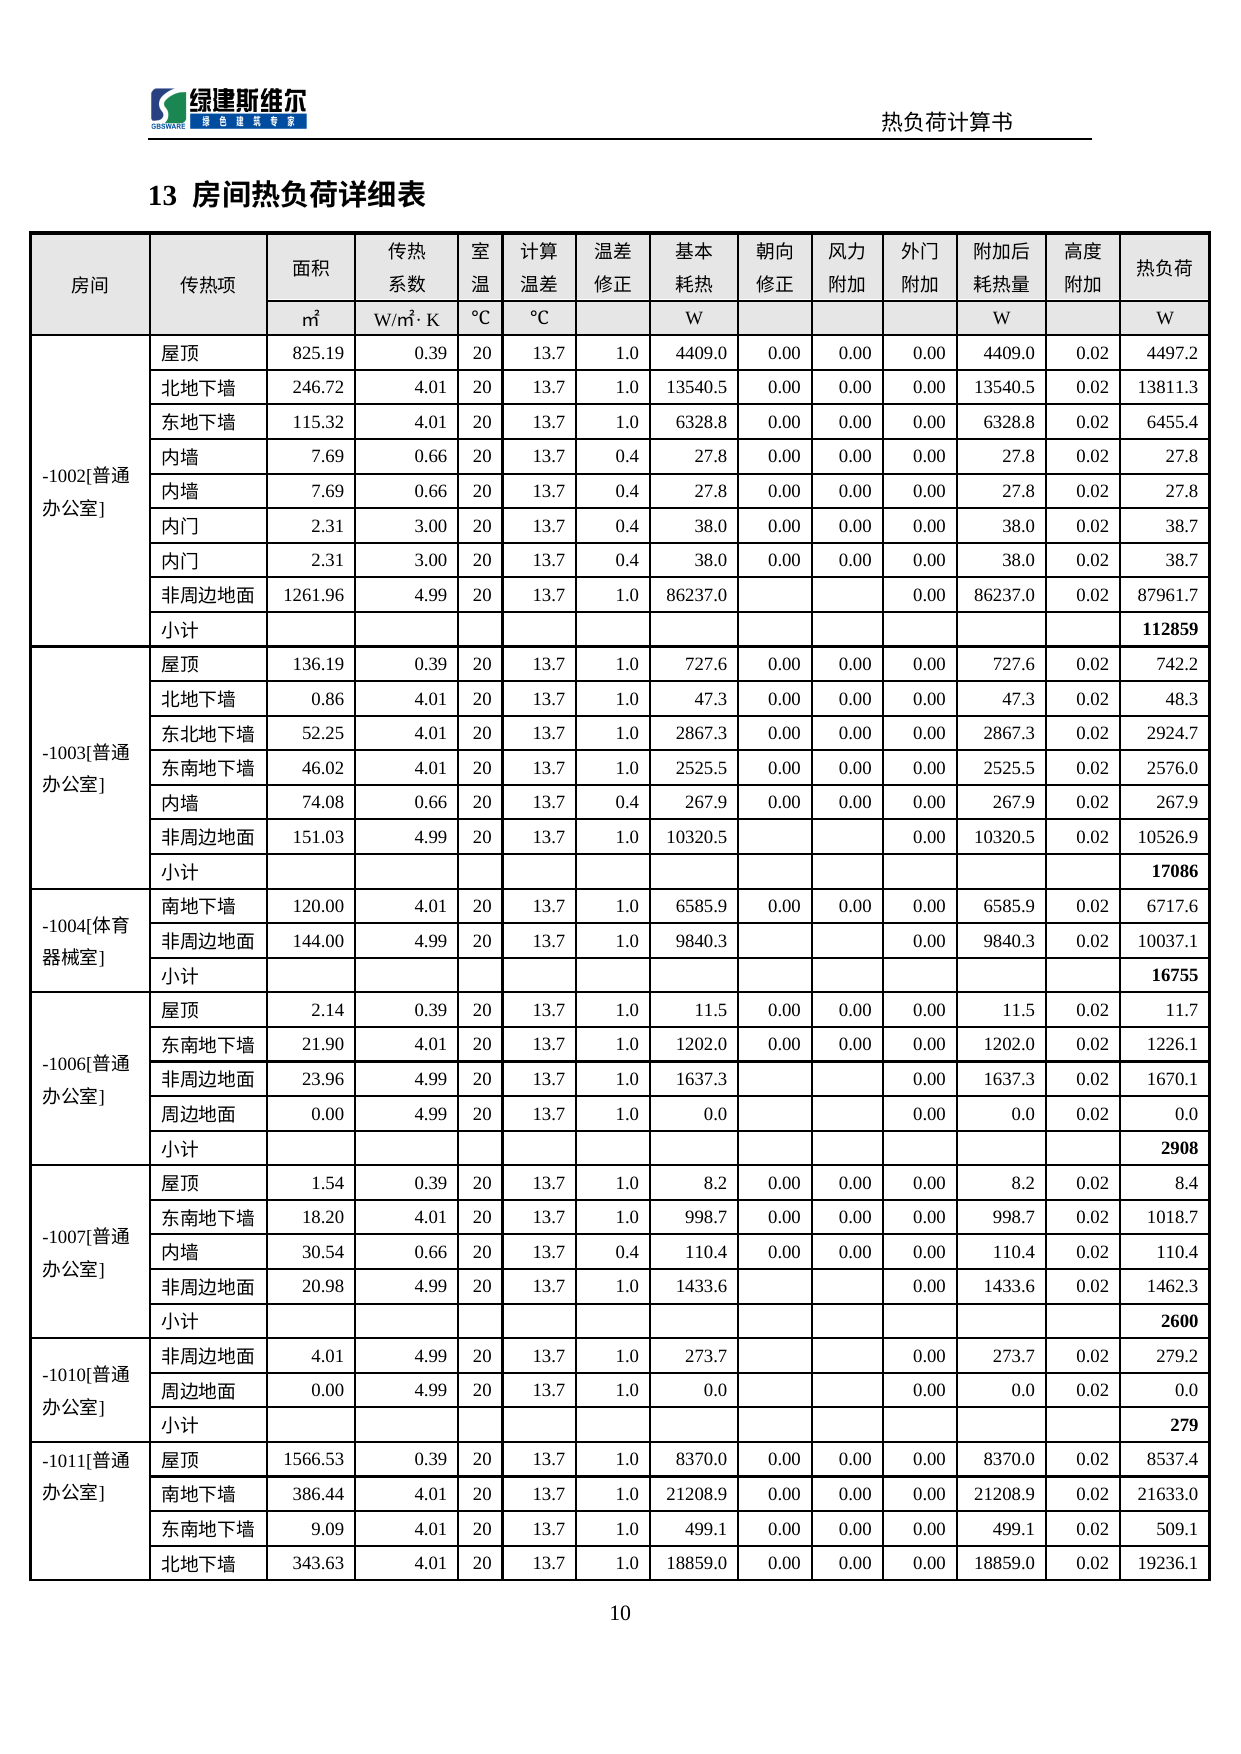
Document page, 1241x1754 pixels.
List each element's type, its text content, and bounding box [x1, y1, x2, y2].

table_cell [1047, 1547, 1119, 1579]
table_cell 0.02 [1047, 682, 1119, 714]
table_cell 1018.7 [1121, 1201, 1208, 1233]
table_cell [268, 855, 354, 887]
table_cell 11.7 [1121, 993, 1208, 1026]
table_cell [459, 613, 501, 645]
table_cell 1.0 [577, 1097, 649, 1129]
table_cell 6328.8 [958, 405, 1045, 438]
table_cell 10037.1 [1121, 924, 1208, 957]
table_cell 1.0 [577, 1166, 649, 1199]
table_cell 21.90 [268, 1028, 354, 1060]
table_cell [958, 613, 1045, 645]
table_cell 0.00 [813, 648, 882, 680]
table_cell 4497.2 [1121, 336, 1208, 369]
table_cell 1202.0 [958, 1028, 1045, 1060]
table_header 高度 附加 [1047, 235, 1119, 299]
table_cell 0.00 [739, 509, 811, 542]
table_cell 0.00 [739, 544, 811, 576]
table_cell 0.02 [1047, 336, 1119, 369]
table_cell [739, 1097, 811, 1129]
table_cell 0.00 [739, 993, 811, 1026]
table_cell 4.01 [356, 717, 457, 749]
table_cell 0.02 [1047, 475, 1119, 507]
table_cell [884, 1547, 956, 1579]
table_cell 8370.0 [651, 1443, 737, 1475]
table_cell 0.00 [884, 1443, 956, 1475]
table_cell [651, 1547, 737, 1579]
table_cell 0.39 [356, 1443, 457, 1475]
table_cell 屋顶 [151, 993, 266, 1026]
table_cell 非周边地面 [151, 1063, 266, 1095]
table_cell 38.0 [651, 544, 737, 576]
table_cell 0.00 [739, 440, 811, 472]
table_cell 8.2 [958, 1166, 1045, 1199]
table_cell 0.00 [813, 993, 882, 1026]
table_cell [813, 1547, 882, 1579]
table_cell [577, 302, 649, 334]
table_cell 0.0 [651, 1097, 737, 1129]
table_cell [884, 1408, 956, 1441]
table_cell 南地下墙 [151, 890, 266, 922]
table_cell 0.4 [577, 440, 649, 472]
table_cell 27.8 [1121, 475, 1208, 507]
table_cell 13.7 [504, 544, 575, 576]
table_cell 52.25 [268, 717, 354, 749]
table_cell 4.01 [356, 1028, 457, 1060]
table_cell [739, 1132, 811, 1164]
table_cell 136.19 [268, 648, 354, 680]
table_cell 0.02 [1047, 1063, 1119, 1095]
table_cell 13.7 [504, 509, 575, 542]
table_cell [739, 855, 811, 887]
table_cell 0.00 [813, 1235, 882, 1268]
table_cell [459, 1132, 501, 1164]
table_cell 21208.9 [651, 1478, 737, 1510]
table_cell 0.00 [739, 405, 811, 438]
table_cell 825.19 [268, 336, 354, 369]
table_cell 0.00 [739, 786, 811, 818]
table_cell 0.00 [884, 475, 956, 507]
table_cell 0.00 [813, 371, 882, 403]
table_cell 18.20 [268, 1201, 354, 1233]
table_cell 13.7 [504, 1097, 575, 1129]
table_cell 内门 [151, 509, 266, 542]
table_cell 20 [459, 1235, 501, 1268]
table_cell [504, 613, 575, 645]
table_cell 6585.9 [651, 890, 737, 922]
table_cell 21633.0 [1121, 1478, 1208, 1510]
table_cell 2924.7 [1121, 717, 1208, 749]
table_cell [268, 959, 354, 991]
table_cell 20 [459, 1097, 501, 1129]
table_cell [813, 855, 882, 887]
table_cell 0.00 [884, 544, 956, 576]
table_cell [651, 1408, 737, 1441]
table_cell 20 [459, 371, 501, 403]
table_cell 0.00 [884, 1339, 956, 1372]
table_cell 0.02 [1047, 1166, 1119, 1199]
table_cell [884, 1305, 956, 1337]
table_cell 0.4 [577, 786, 649, 818]
table_cell [739, 302, 811, 334]
table_cell [1047, 1132, 1119, 1164]
table_cell 小计 [151, 1408, 266, 1441]
table_cell 2576.0 [1121, 751, 1208, 784]
table_cell ℃ [504, 302, 575, 334]
table_cell 0.00 [739, 648, 811, 680]
table_cell [1047, 1408, 1119, 1441]
table_cell 267.9 [651, 786, 737, 818]
table_cell [884, 302, 956, 334]
table_cell 11.5 [651, 993, 737, 1026]
table_cell 20 [459, 648, 501, 680]
table_cell 0.00 [884, 682, 956, 714]
table_cell [1047, 1305, 1119, 1337]
table_cell 273.7 [958, 1339, 1045, 1372]
table_cell [1047, 613, 1119, 645]
table_cell [813, 1063, 882, 1095]
table_cell 0.00 [884, 717, 956, 749]
table_cell 1.0 [577, 751, 649, 784]
table_cell 0.00 [813, 1443, 882, 1475]
table_cell 8.4 [1121, 1166, 1208, 1199]
table_cell 21208.9 [958, 1478, 1045, 1510]
table_cell [739, 578, 811, 611]
table_cell 0.02 [1047, 993, 1119, 1026]
table_cell 小计 [151, 855, 266, 887]
table_cell 48.3 [1121, 682, 1208, 714]
table_cell 0.00 [813, 1201, 882, 1233]
table_cell 0.00 [813, 1166, 882, 1199]
table_cell 38.0 [958, 544, 1045, 576]
table_cell [268, 1132, 354, 1164]
table_cell 20 [459, 1339, 501, 1372]
table_cell [958, 855, 1045, 887]
table_cell [884, 959, 956, 991]
table_cell [577, 855, 649, 887]
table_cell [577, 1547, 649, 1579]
table_cell [813, 1374, 882, 1406]
table_cell [739, 1408, 811, 1441]
table_cell [504, 1305, 575, 1337]
table_cell 0.02 [1047, 1097, 1119, 1129]
table_cell 0.02 [1047, 717, 1119, 749]
table_cell 86237.0 [651, 578, 737, 611]
table_cell -1004[体育器械室] [32, 890, 149, 991]
table_cell 110.4 [958, 1235, 1045, 1268]
table_cell [739, 1339, 811, 1372]
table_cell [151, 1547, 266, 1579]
table_cell [651, 959, 737, 991]
table_cell 1.0 [577, 1443, 649, 1475]
table_cell 1.0 [577, 1374, 649, 1406]
table_cell 386.44 [268, 1478, 354, 1510]
table_cell [739, 1374, 811, 1406]
table_cell [651, 613, 737, 645]
table_cell 7.69 [268, 440, 354, 472]
table_cell 0.66 [356, 440, 457, 472]
table_cell 13.7 [504, 336, 575, 369]
table_cell 0.0 [651, 1374, 737, 1406]
table_cell [958, 1305, 1045, 1337]
table_cell [958, 1132, 1045, 1164]
table_cell 727.6 [651, 648, 737, 680]
table_cell 20 [459, 1028, 501, 1060]
table_cell 144.00 [268, 924, 354, 957]
table_cell 小计 [151, 613, 266, 645]
table_cell 0.00 [268, 1097, 354, 1129]
table_cell 13.7 [504, 1028, 575, 1060]
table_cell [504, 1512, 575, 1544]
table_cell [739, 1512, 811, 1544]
table_cell 0.02 [1047, 751, 1119, 784]
table_cell 87961.7 [1121, 578, 1208, 611]
table_cell 115.32 [268, 405, 354, 438]
table_cell 0.39 [356, 1166, 457, 1199]
table_cell [958, 959, 1045, 991]
table_cell 2600 [1121, 1305, 1208, 1337]
table_cell 4409.0 [651, 336, 737, 369]
table_cell 0.00 [739, 1235, 811, 1268]
table_cell -1006[普通办公室] [32, 993, 149, 1164]
table_cell 1.0 [577, 578, 649, 611]
table_cell 1.0 [577, 648, 649, 680]
table_cell 0.86 [268, 682, 354, 714]
table_cell 0.00 [813, 682, 882, 714]
table_cell 20 [459, 993, 501, 1026]
table_cell 13.7 [504, 717, 575, 749]
table_cell 0.4 [577, 509, 649, 542]
picture [147, 88, 308, 130]
table_cell 112859 [1121, 613, 1208, 645]
table_cell [651, 1132, 737, 1164]
table_cell 1.0 [577, 924, 649, 957]
table_cell 4.99 [356, 924, 457, 957]
table_header 传热 系数 [356, 235, 457, 299]
table_cell 0.00 [884, 648, 956, 680]
table_cell 30.54 [268, 1235, 354, 1268]
table_cell 110.4 [651, 1235, 737, 1268]
table_cell 6455.4 [1121, 405, 1208, 438]
table_cell 1202.0 [651, 1028, 737, 1060]
table_cell W [651, 302, 737, 334]
table_cell -1010[普通办公室] [32, 1339, 149, 1441]
table_cell 1637.3 [651, 1063, 737, 1095]
table_cell 3.00 [356, 509, 457, 542]
table_header 风力 附加 [813, 235, 882, 299]
table_cell [268, 1305, 354, 1337]
table_cell [651, 1305, 737, 1337]
table_cell [813, 613, 882, 645]
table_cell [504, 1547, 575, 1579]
table_cell 内墙 [151, 475, 266, 507]
table_cell 1.0 [577, 1339, 649, 1372]
table_cell 0.0 [1121, 1374, 1208, 1406]
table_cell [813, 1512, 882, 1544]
table_cell 86237.0 [958, 578, 1045, 611]
table_cell 38.0 [651, 509, 737, 542]
table_cell [504, 1408, 575, 1441]
table_cell 742.2 [1121, 648, 1208, 680]
table_cell [577, 613, 649, 645]
table_cell [356, 855, 457, 887]
table_cell [739, 959, 811, 991]
table_cell 屋顶 [151, 1443, 266, 1475]
table_cell 10320.5 [958, 820, 1045, 853]
table_cell 1637.3 [958, 1063, 1045, 1095]
table_cell [577, 1305, 649, 1337]
table_cell W/㎡· K [356, 302, 457, 334]
table_cell 1226.1 [1121, 1028, 1208, 1060]
table_cell 13.7 [504, 993, 575, 1026]
table_cell [739, 1063, 811, 1095]
table_cell 13.7 [504, 1443, 575, 1475]
table_cell 13.7 [504, 578, 575, 611]
table_cell 0.02 [1047, 1028, 1119, 1060]
table_cell 20 [459, 1166, 501, 1199]
table_cell 0.02 [1047, 509, 1119, 542]
table_cell [1047, 855, 1119, 887]
table_cell 20.98 [268, 1270, 354, 1302]
table_cell 20 [459, 1063, 501, 1095]
table_cell 267.9 [1121, 786, 1208, 818]
table_cell 20 [459, 820, 501, 853]
table_cell 1.0 [577, 890, 649, 922]
table_cell 0.02 [1047, 648, 1119, 680]
table_cell 13.7 [504, 1166, 575, 1199]
table_header 室 温 [459, 235, 501, 299]
table_header 附加后 耗热量 [958, 235, 1045, 299]
table_cell 13.7 [504, 682, 575, 714]
table_cell 13.7 [504, 1374, 575, 1406]
table_cell 0.00 [739, 717, 811, 749]
table_cell 0.4 [577, 544, 649, 576]
table_header 传热项 [151, 235, 266, 334]
table_cell 20 [459, 717, 501, 749]
table_cell 0.00 [884, 371, 956, 403]
table_cell 0.00 [739, 1443, 811, 1475]
table_cell 0.00 [813, 336, 882, 369]
table_cell 13.7 [504, 1270, 575, 1302]
table_cell 38.0 [958, 509, 1045, 542]
table_cell 20 [459, 509, 501, 542]
table_cell 13.7 [504, 786, 575, 818]
table_cell 38.7 [1121, 544, 1208, 576]
table_cell 东南地下墙 [151, 751, 266, 784]
table_cell 23.96 [268, 1063, 354, 1095]
table_cell 0.00 [884, 509, 956, 542]
table_cell 3.00 [356, 544, 457, 576]
table_cell [813, 959, 882, 991]
table_cell 0.00 [884, 578, 956, 611]
table_cell 13.7 [504, 440, 575, 472]
table_cell [739, 924, 811, 957]
table_cell 9840.3 [651, 924, 737, 957]
table_cell 0.02 [1047, 890, 1119, 922]
table_cell ℃ [459, 302, 501, 334]
table_cell 4.01 [356, 682, 457, 714]
table_cell 非周边地面 [151, 820, 266, 853]
table_cell [813, 1408, 882, 1441]
table_cell 非周边地面 [151, 1270, 266, 1302]
table_cell 非周边地面 [151, 578, 266, 611]
table_cell 13.7 [504, 751, 575, 784]
table_cell 2867.3 [651, 717, 737, 749]
table_cell [459, 855, 501, 887]
table_cell 东地下墙 [151, 405, 266, 438]
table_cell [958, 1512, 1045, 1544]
table_cell 0.00 [884, 1097, 956, 1129]
table_cell [813, 1270, 882, 1302]
table_cell 1462.3 [1121, 1270, 1208, 1302]
table_cell 0.00 [813, 440, 882, 472]
table_cell 0.00 [884, 1478, 956, 1510]
table_cell 11.5 [958, 993, 1045, 1026]
table_cell 0.00 [813, 1478, 882, 1510]
table_cell 4.01 [268, 1339, 354, 1372]
table_cell 7.69 [268, 475, 354, 507]
table_cell 20 [459, 1374, 501, 1406]
table_cell 小计 [151, 1305, 266, 1337]
table_cell [813, 1339, 882, 1372]
table_cell 0.00 [813, 544, 882, 576]
table_cell 13811.3 [1121, 371, 1208, 403]
table_cell 0.00 [884, 1270, 956, 1302]
table_cell 13.7 [504, 371, 575, 403]
table_cell 0.00 [884, 440, 956, 472]
table_header 温差 修正 [577, 235, 649, 299]
table_cell W [958, 302, 1045, 334]
table_cell 20 [459, 751, 501, 784]
table_cell 1.0 [577, 371, 649, 403]
table_cell 10320.5 [651, 820, 737, 853]
table_cell W [1121, 302, 1208, 334]
table_cell 0.02 [1047, 1270, 1119, 1302]
table_cell 6585.9 [958, 890, 1045, 922]
table_cell 0.00 [884, 1028, 956, 1060]
table_cell [504, 1132, 575, 1164]
table_cell 4.99 [356, 1270, 457, 1302]
table_cell -1007[普通办公室] [32, 1166, 149, 1337]
table_cell 27.8 [958, 475, 1045, 507]
table_header 外门 附加 [884, 235, 956, 299]
table_cell 4409.0 [958, 336, 1045, 369]
table_cell 非周边地面 [151, 924, 266, 957]
table_cell [459, 1305, 501, 1337]
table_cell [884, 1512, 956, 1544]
table_cell [739, 820, 811, 853]
table_cell 小计 [151, 959, 266, 991]
table_cell 13.7 [504, 1063, 575, 1095]
table_cell 0.02 [1047, 820, 1119, 853]
table_cell 0.00 [739, 1478, 811, 1510]
table_cell 13.7 [504, 924, 575, 957]
table_cell 非周边地面 [151, 1339, 266, 1372]
table_cell 2908 [1121, 1132, 1208, 1164]
table_cell 1.0 [577, 820, 649, 853]
table_cell 0.02 [1047, 578, 1119, 611]
table_cell 屋顶 [151, 648, 266, 680]
table_cell 东南地下墙 [151, 1201, 266, 1233]
table_cell [813, 1097, 882, 1129]
table_cell 13.7 [504, 1339, 575, 1372]
table_cell 0.00 [739, 475, 811, 507]
table_cell [813, 1305, 882, 1337]
table_cell 屋顶 [151, 1166, 266, 1199]
table_cell [813, 820, 882, 853]
table_cell 1433.6 [958, 1270, 1045, 1302]
table_cell 20 [459, 1201, 501, 1233]
table_cell 2.31 [268, 509, 354, 542]
table_cell 8537.4 [1121, 1443, 1208, 1475]
table_cell 110.4 [1121, 1235, 1208, 1268]
table_cell [739, 613, 811, 645]
table_cell [356, 1305, 457, 1337]
table_header 面积 [268, 235, 354, 299]
table_cell 6717.6 [1121, 890, 1208, 922]
table_cell 0.02 [1047, 1235, 1119, 1268]
table_cell 20 [459, 475, 501, 507]
table_cell 北地下墙 [151, 371, 266, 403]
table_cell 998.7 [651, 1201, 737, 1233]
table_cell 1.54 [268, 1166, 354, 1199]
table_cell 4.99 [356, 1339, 457, 1372]
table_cell [884, 1132, 956, 1164]
table_cell 0.00 [739, 1166, 811, 1199]
table_cell [958, 1408, 1045, 1441]
table_cell 279.2 [1121, 1339, 1208, 1372]
table_cell [356, 1132, 457, 1164]
table_header 计算 温差 [504, 235, 575, 299]
table_header 热负荷 [1121, 235, 1208, 299]
table_cell 4.01 [356, 890, 457, 922]
table_cell 0.02 [1047, 1443, 1119, 1475]
table_cell 2.14 [268, 993, 354, 1026]
table_cell 27.8 [651, 440, 737, 472]
table_cell 0.02 [1047, 1201, 1119, 1233]
table_cell 内墙 [151, 440, 266, 472]
table_cell 0.00 [813, 890, 882, 922]
table_cell 13.7 [504, 405, 575, 438]
table_cell 17086 [1121, 855, 1208, 887]
table_cell 27.8 [958, 440, 1045, 472]
table_cell 小计 [151, 1132, 266, 1164]
table_cell 0.0 [958, 1097, 1045, 1129]
table_cell 4.01 [356, 1478, 457, 1510]
table_cell [739, 1270, 811, 1302]
table_cell 151.03 [268, 820, 354, 853]
table_cell 1261.96 [268, 578, 354, 611]
table_cell 0.00 [813, 405, 882, 438]
table_header 基本 耗热 [651, 235, 737, 299]
table_cell 内门 [151, 544, 266, 576]
table_cell 1.0 [577, 1478, 649, 1510]
table_cell 4.01 [356, 371, 457, 403]
table_cell 0.00 [813, 751, 882, 784]
table_cell 4.99 [356, 1097, 457, 1129]
table_cell 周边地面 [151, 1097, 266, 1129]
table_cell 0.00 [739, 336, 811, 369]
table_cell 1.0 [577, 682, 649, 714]
table_cell 727.6 [958, 648, 1045, 680]
table_cell 1566.53 [268, 1443, 354, 1475]
table_cell 0.39 [356, 648, 457, 680]
table_cell -1002[普通办公室] [32, 336, 149, 645]
table_header 房间 [32, 235, 149, 334]
table_cell 4.99 [356, 820, 457, 853]
table_cell 1.0 [577, 336, 649, 369]
table_cell [739, 1305, 811, 1337]
table_cell [459, 959, 501, 991]
table_cell 0.66 [356, 1235, 457, 1268]
table_cell 周边地面 [151, 1374, 266, 1406]
table_cell ㎡ [268, 302, 354, 334]
table_cell 0.00 [739, 682, 811, 714]
table_cell [813, 1132, 882, 1164]
table_cell 0.02 [1047, 1374, 1119, 1406]
table_cell [884, 855, 956, 887]
table_cell 279 [1121, 1408, 1208, 1441]
table_cell 南地下墙 [151, 1478, 266, 1510]
table_cell [1047, 959, 1119, 991]
table_cell 0.0 [1121, 1097, 1208, 1129]
table_cell 内墙 [151, 1235, 266, 1268]
table_cell 6328.8 [651, 405, 737, 438]
table_cell 120.00 [268, 890, 354, 922]
table_cell [268, 613, 354, 645]
table_cell 0.00 [884, 924, 956, 957]
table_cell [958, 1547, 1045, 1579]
table_cell 1.0 [577, 1270, 649, 1302]
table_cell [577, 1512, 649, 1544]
table_cell 0.00 [739, 751, 811, 784]
table_cell 0.66 [356, 475, 457, 507]
table_cell -1003[普通办公室] [32, 648, 149, 887]
table_cell 0.00 [813, 786, 882, 818]
table_cell 0.00 [813, 475, 882, 507]
table_cell 13.7 [504, 890, 575, 922]
table_cell 4.01 [356, 751, 457, 784]
table_cell 1.0 [577, 1201, 649, 1233]
table_cell [356, 1408, 457, 1441]
table_cell 0.02 [1047, 405, 1119, 438]
table_cell 20 [459, 1478, 501, 1510]
table_cell 20 [459, 1270, 501, 1302]
table_cell 0.00 [884, 751, 956, 784]
table_cell 10526.9 [1121, 820, 1208, 853]
table_cell 1670.1 [1121, 1063, 1208, 1095]
table_cell 0.00 [884, 1166, 956, 1199]
table_cell 0.02 [1047, 371, 1119, 403]
table_cell 0.4 [577, 475, 649, 507]
table_cell 北地下墙 [151, 682, 266, 714]
table_cell 20 [459, 890, 501, 922]
table_cell 20 [459, 1443, 501, 1475]
table_cell 内墙 [151, 786, 266, 818]
table_cell [577, 1132, 649, 1164]
table_cell 47.3 [651, 682, 737, 714]
table_cell 74.08 [268, 786, 354, 818]
table_cell [884, 613, 956, 645]
table_cell 2867.3 [958, 717, 1045, 749]
table_cell 27.8 [1121, 440, 1208, 472]
table_cell 13.7 [504, 648, 575, 680]
table_cell 4.01 [356, 1201, 457, 1233]
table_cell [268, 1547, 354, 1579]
table_cell 0.02 [1047, 1339, 1119, 1372]
table_cell 47.3 [958, 682, 1045, 714]
table_cell 1.0 [577, 1063, 649, 1095]
table_cell 东南地下墙 [151, 1028, 266, 1060]
table_cell 0.00 [739, 1028, 811, 1060]
table_cell [577, 1408, 649, 1441]
table_cell 0.00 [884, 405, 956, 438]
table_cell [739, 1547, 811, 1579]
table_cell 0.00 [739, 890, 811, 922]
table_cell 4.99 [356, 578, 457, 611]
table_cell 2525.5 [651, 751, 737, 784]
table_cell 1.0 [577, 1028, 649, 1060]
table_cell 20 [459, 786, 501, 818]
table_cell [1047, 302, 1119, 334]
table_cell 20 [459, 924, 501, 957]
table_cell 4.99 [356, 1063, 457, 1095]
table_cell 1.0 [577, 993, 649, 1026]
table_cell 13540.5 [651, 371, 737, 403]
table_cell 0.00 [884, 1063, 956, 1095]
table_cell [813, 924, 882, 957]
table_cell 27.8 [651, 475, 737, 507]
table_cell 20 [459, 578, 501, 611]
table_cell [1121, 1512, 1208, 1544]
table_cell [356, 959, 457, 991]
table_cell 20 [459, 544, 501, 576]
table_cell 8.2 [651, 1166, 737, 1199]
table_cell 0.00 [884, 820, 956, 853]
table_cell [504, 959, 575, 991]
table_cell 13.7 [504, 1235, 575, 1268]
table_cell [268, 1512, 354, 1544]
table_cell 0.00 [813, 717, 882, 749]
table_cell [813, 578, 882, 611]
table_cell 9840.3 [958, 924, 1045, 957]
table_cell 8370.0 [958, 1443, 1045, 1475]
table_cell 0.02 [1047, 440, 1119, 472]
table_cell [459, 1408, 501, 1441]
table_cell 0.00 [884, 786, 956, 818]
table_cell 0.02 [1047, 544, 1119, 576]
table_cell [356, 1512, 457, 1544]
table_cell 16755 [1121, 959, 1208, 991]
table_cell 38.7 [1121, 509, 1208, 542]
table_cell 0.00 [884, 336, 956, 369]
table_cell 0.0 [958, 1374, 1045, 1406]
table_cell 0.00 [884, 890, 956, 922]
table_cell 0.4 [577, 1235, 649, 1268]
table_cell 东南地下墙 [151, 1512, 266, 1544]
table_cell 2.31 [268, 544, 354, 576]
table_cell 0.39 [356, 336, 457, 369]
table_cell 20 [459, 682, 501, 714]
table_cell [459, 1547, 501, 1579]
table_cell 1.0 [577, 405, 649, 438]
table_cell 0.00 [739, 371, 811, 403]
table_cell 0.02 [1047, 924, 1119, 957]
table_cell 267.9 [958, 786, 1045, 818]
table_cell [813, 302, 882, 334]
table_cell 20 [459, 336, 501, 369]
table_cell 998.7 [958, 1201, 1045, 1233]
table_cell 13.7 [504, 475, 575, 507]
table_cell 4.01 [356, 405, 457, 438]
table_cell 0.00 [884, 1374, 956, 1406]
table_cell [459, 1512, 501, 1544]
table_cell 46.02 [268, 751, 354, 784]
table_cell 1.0 [577, 717, 649, 749]
table_cell 0.39 [356, 993, 457, 1026]
table_cell [268, 1408, 354, 1441]
table_cell 246.72 [268, 371, 354, 403]
table_cell [651, 855, 737, 887]
table_cell 0.02 [1047, 1478, 1119, 1510]
table_cell 0.00 [884, 993, 956, 1026]
table_cell 0.00 [813, 1028, 882, 1060]
table_cell 2525.5 [958, 751, 1045, 784]
table_cell 13540.5 [958, 371, 1045, 403]
table_cell 20 [459, 405, 501, 438]
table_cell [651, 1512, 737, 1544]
table_cell 0.00 [739, 1201, 811, 1233]
table_cell 273.7 [651, 1339, 737, 1372]
table_cell 0.00 [884, 1201, 956, 1233]
table_cell [504, 855, 575, 887]
table_cell 0.02 [1047, 786, 1119, 818]
subtitle 房间热负荷详细表 [148, 160, 1092, 225]
table_cell 0.00 [813, 509, 882, 542]
table_cell [356, 613, 457, 645]
table_cell 0.00 [268, 1374, 354, 1406]
table_cell 20 [459, 440, 501, 472]
table_cell 13.7 [504, 1478, 575, 1510]
table_cell 13.7 [504, 820, 575, 853]
table_cell [577, 959, 649, 991]
table_cell 13.7 [504, 1201, 575, 1233]
table_header 朝向 修正 [739, 235, 811, 299]
table_cell -1011[普通办公室] [32, 1443, 149, 1579]
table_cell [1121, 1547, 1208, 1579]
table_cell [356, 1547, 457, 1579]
table_cell 4.99 [356, 1374, 457, 1406]
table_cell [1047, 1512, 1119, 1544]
table_cell 0.00 [884, 1235, 956, 1268]
table_cell 东北地下墙 [151, 717, 266, 749]
table_cell 0.66 [356, 786, 457, 818]
table_cell 1433.6 [651, 1270, 737, 1302]
table_cell 屋顶 [151, 336, 266, 369]
